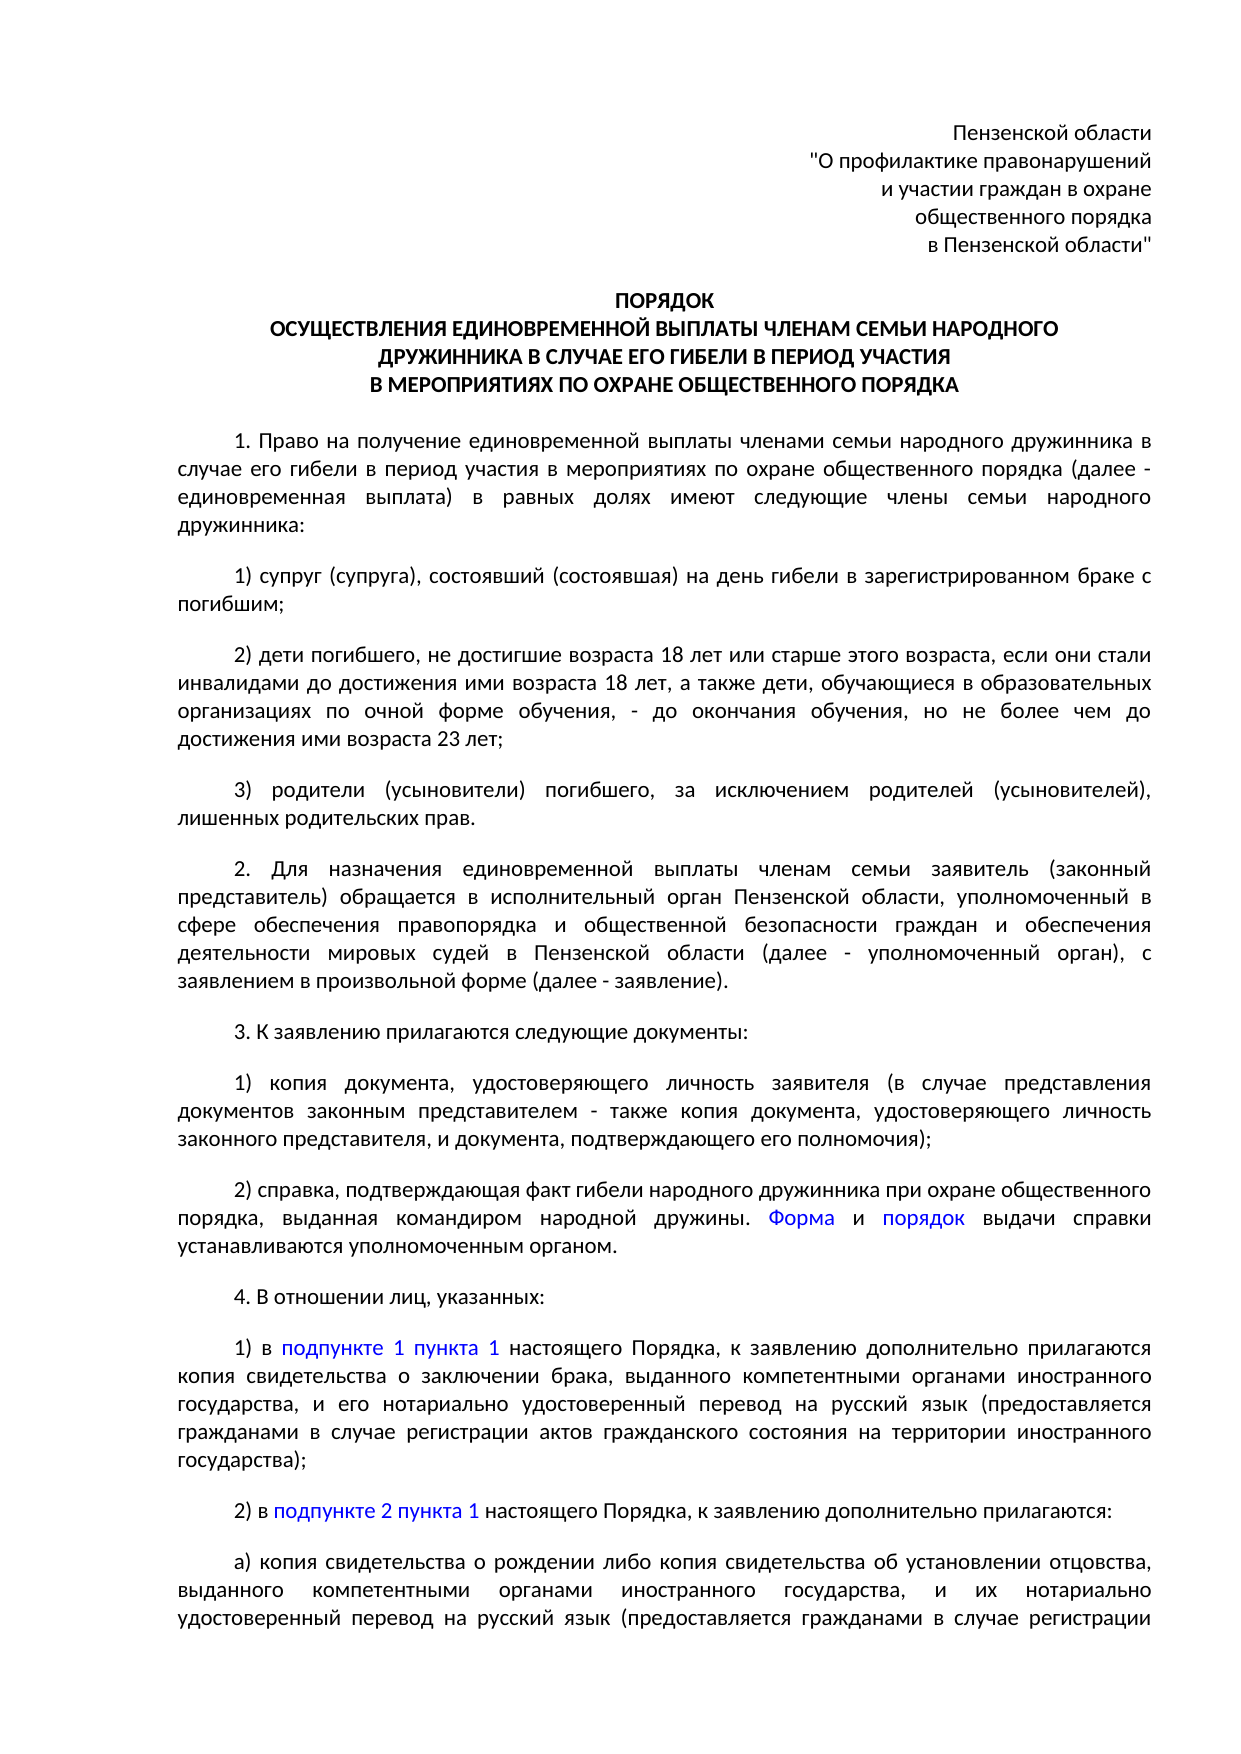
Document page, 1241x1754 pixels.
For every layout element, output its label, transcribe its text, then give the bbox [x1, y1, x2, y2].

title ДРУЖИННИКА В СЛУЧАЕ ЕГО ГИБЕЛИ В ПЕРИОД УЧАСТИЯ [177, 342, 1152, 370]
title В МЕРОПРИЯТИЯХ ПО ОХРАНЕ ОБЩЕСТВЕННОГО ПОРЯДКА [177, 370, 1152, 398]
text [177, 1547, 1152, 1631]
text 3) родители (усыновители) погибшего, за исключением родителей (усыновителей), лишенных родительских прав. [177, 775, 1152, 831]
text и участии граждан в охране [177, 174, 1152, 202]
text 2. Для назначения единовременной выплаты членам семьи заявитель (законный представитель) обращается в исполнительный орган Пензенской области, уполномоченный в сфере обеспечения правопорядка и общественной безопасности граждан и обеспечения деятельности мировых судей в Пензенской области (далее - уполномоченный орган), с заявлением в произвольной форме (далее - заявление). [177, 854, 1152, 994]
text 2) справка, подтверждающая факт гибели народного дружинника при охране общественного порядка, выданная командиром народной дружины. Форма и порядок выдачи справки устанавливаются уполномоченным органом. [177, 1175, 1152, 1259]
text Пензенской области [177, 118, 1152, 146]
title ПОРЯДОК [177, 286, 1152, 314]
text 2) в подпункте 2 пункта 1 настоящего Порядка, к заявлению дополнительно прилагаются: [177, 1496, 1152, 1524]
title ОСУЩЕСТВЛЕНИЯ ЕДИНОВРЕМЕННОЙ ВЫПЛАТЫ ЧЛЕНАМ СЕМЬИ НАРОДНОГО [177, 314, 1152, 342]
text 3. К заявлению прилагаются следующие документы: [177, 1017, 1152, 1045]
text 1) копия документа, удостоверяющего личность заявителя (в случае представления документов законным представителем - также копия документа, удостоверяющего личность законного представителя, и документа, подтверждающего его полномочия); [177, 1068, 1152, 1152]
text 2) дети погибшего, не достигшие возраста 18 лет или старше этого возраста, если они стали инвалидами до достижения ими возраста 18 лет, а также дети, обучающиеся в образовательных организациях по очной форме обучения, - до окончания обучения, но не более чем до достижения ими возраста 23 лет; [177, 640, 1152, 752]
text 1. Право на получение единовременной выплаты членами семьи народного дружинника в случае его гибели в период участия в мероприятиях по охране общественного порядка (далее - единовременная выплата) в равных долях имеют следующие члены семьи народного дружинника: [177, 426, 1152, 538]
text "О профилактике правонарушений [177, 146, 1152, 174]
text в Пензенской области" [177, 230, 1152, 258]
text общественного порядка [177, 202, 1152, 230]
text 4. В отношении лиц, указанных: [177, 1282, 1152, 1310]
text 1) супруг (супруга), состоявший (состоявшая) на день гибели в зарегистрированном браке с погибшим; [177, 561, 1152, 617]
text 1) в подпункте 1 пункта 1 настоящего Порядка, к заявлению дополнительно прилагаются копия свидетельства о заключении брака, выданного компетентными органами иностранного государства, и его нотариально удостоверенный перевод на русский язык (предоставляется гражданами в случае регистрации актов гражданского состояния на территории иностранного государства); [177, 1333, 1152, 1473]
